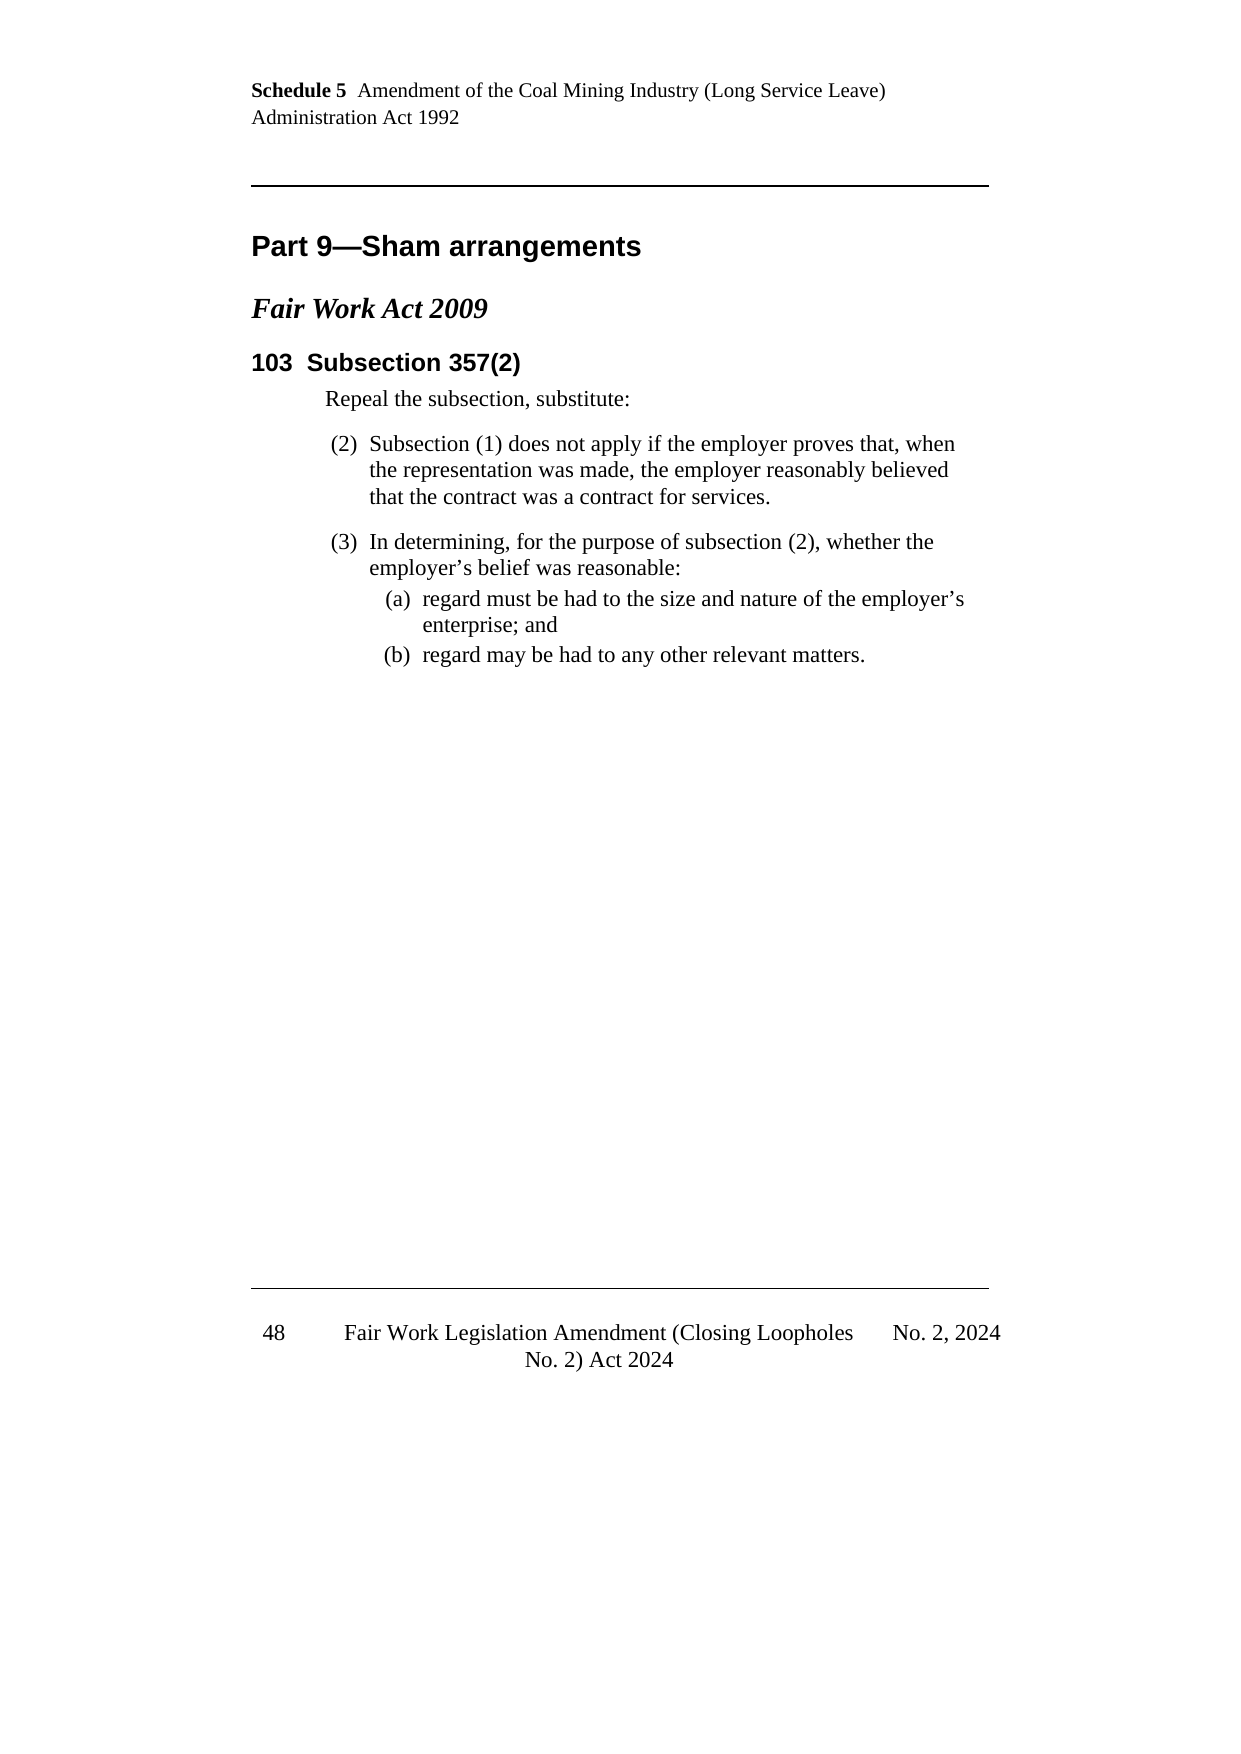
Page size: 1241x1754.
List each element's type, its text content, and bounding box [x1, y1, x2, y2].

text Part 9—Sham arrangements [251, 229, 989, 262]
text Repeal the subsection, substitute: [325, 385, 989, 411]
text 103 Subsection 357(2) [251, 348, 989, 377]
text (a) regard must be had to the size and nature of the employer’s enterprise; and [251, 585, 989, 637]
text Fair Work Act 2009 [251, 291, 989, 325]
text (2) Subsection (1) does not apply if the employer proves that, when the representation was made, the employer reasonably believed that the contract was a contract for services. [251, 430, 989, 509]
text (3) In determining, for the purpose of subsection (2), whether the employer’s belief was reasonable: [251, 528, 989, 581]
text (b) regard may be had to any other relevant matters. [251, 642, 989, 668]
